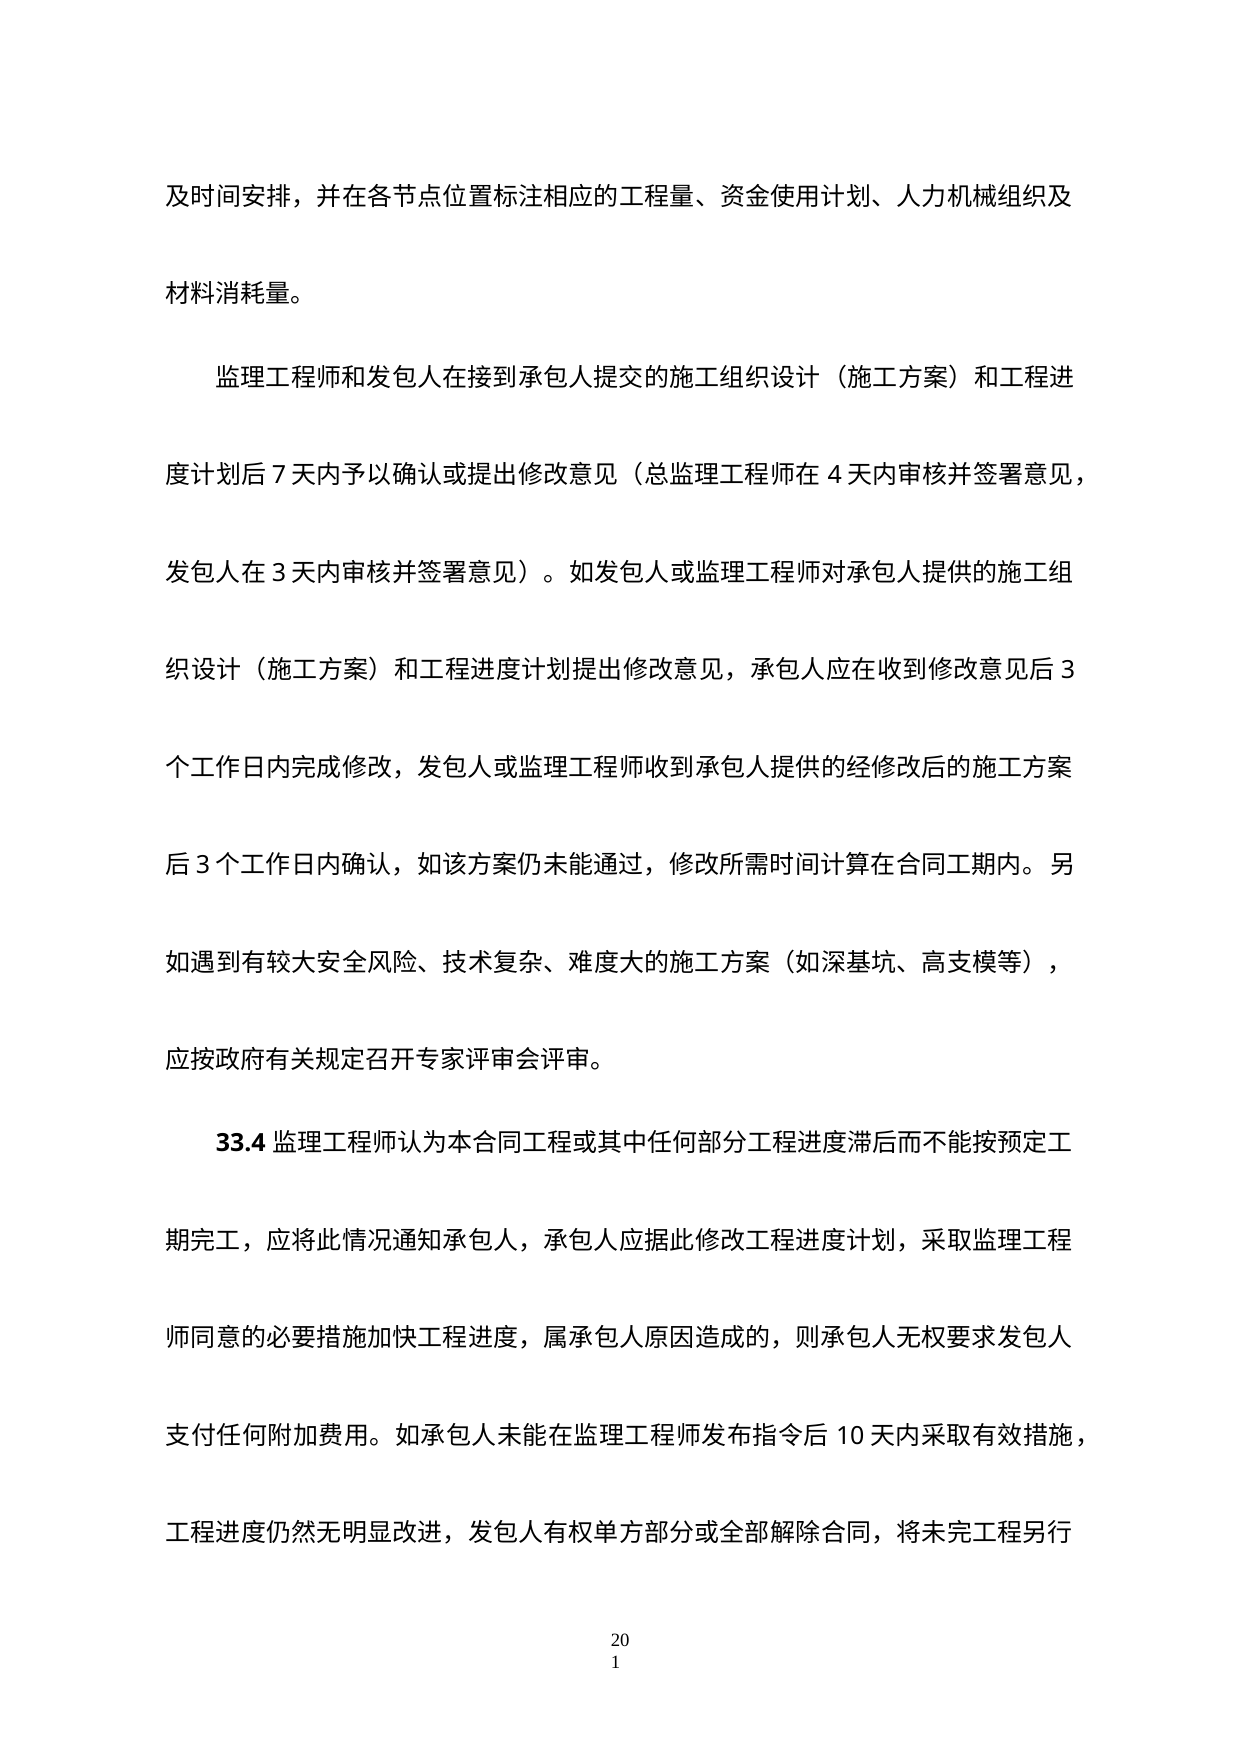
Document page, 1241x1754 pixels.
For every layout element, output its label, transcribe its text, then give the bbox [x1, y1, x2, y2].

text 监理工程师和发包人在接到承包人提交的施工组织设计（施工方案）和工程进度计划后7天内予以确认或提出修改意见（总监理工程师在4天内审核并签署意见，发包人在3天内审核并签署意见）。如发包人或监理工程师对承包人提供的施工组织设计（施工方案）和工程进度计划提出修改意见，承包人应在收到修改意见后3个工作日内完成修改，发包人或监理工程师收到承包人提供的经修改后的施工方案后3个工作日内确认，如该方案仍未能通过，修改所需时间计算在合同工期内。另如遇到有较大安全风险、技术复杂、难度大的施工方案（如深基坑、高支模等），应按政府有关规定召开专家评审会评审。 [165, 343, 1075, 1090]
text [165, 1108, 1075, 1563]
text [165, 162, 1075, 324]
